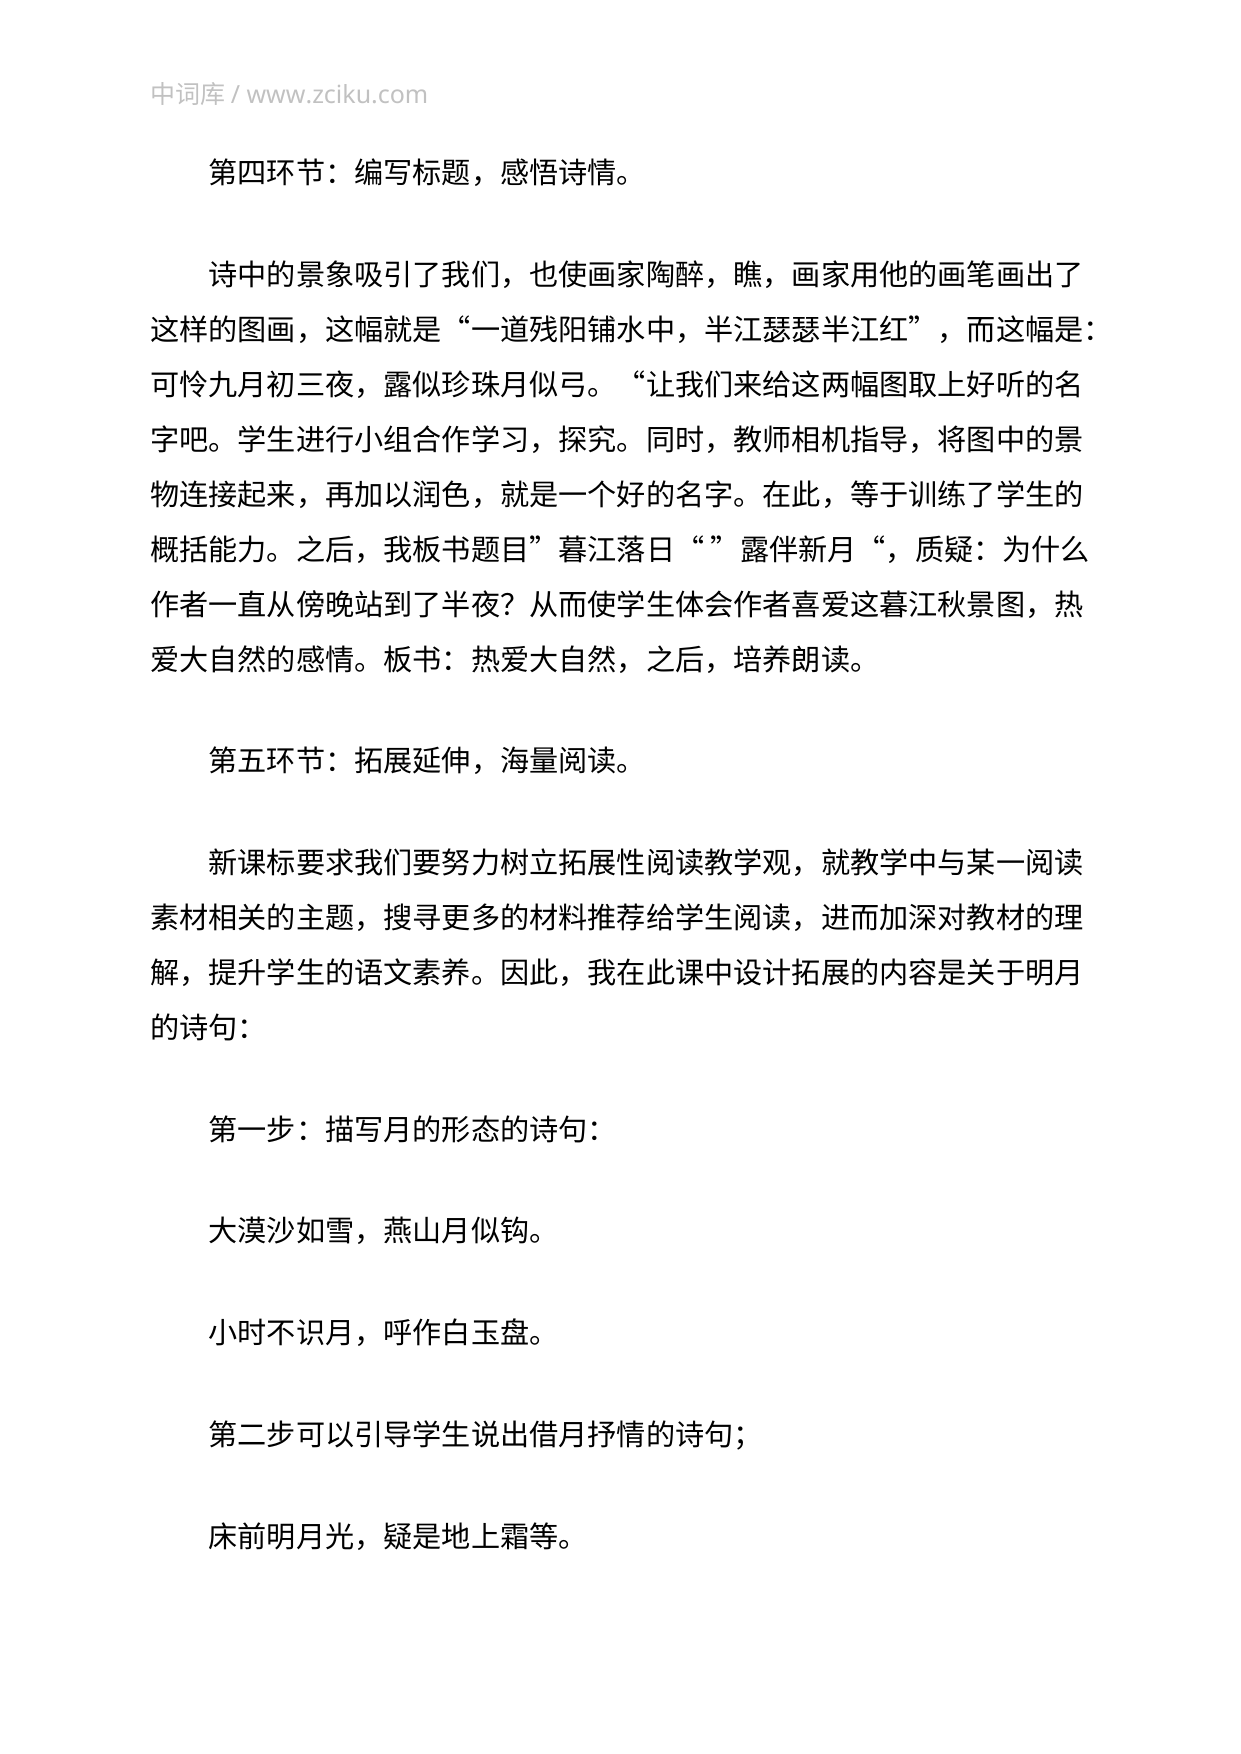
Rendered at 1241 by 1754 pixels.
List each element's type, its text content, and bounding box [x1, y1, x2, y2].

text 大漠沙如雪，燕山月似钩。 [150, 1208, 1090, 1250]
text 第一步：描写月的形态的诗句： [150, 1106, 1090, 1148]
text 小时不识月，呼作白玉盘。 [150, 1309, 1090, 1352]
text 诗中的景象吸引了我们，也使画家陶醉，瞧，画家用他的画笔画出了这样的图画，这幅就是“一道残阳铺水中，半江瑟瑟半江红”，而这幅是：可怜九月初三夜，露似珍珠月似弓。“让我们来给这两幅图取上好听的名字吧。学生进行小组合作学习，探究。同时，教师相机指导，将图中的景物连接起来，再加以润色，就是一个好的名字。在此，等于训练了学生的概括能力。之后，我板书题目”暮江落日“ ”露伴新月“，质疑：为什么作者一直从傍晚站到了半夜？从而使学生体会作者喜爱这暮江秋景图，热爱大自然的感情。板书：热爱大自然，之后，培养朗读。 [150, 252, 1090, 678]
text 第四环节：编写标题，感悟诗情。 [150, 150, 1090, 192]
text 床前明月光，疑是地上霜等。 [150, 1513, 1090, 1555]
text 第二步可以引导学生说出借月抒情的诗句； [150, 1411, 1090, 1454]
text 第五环节：拓展延伸，海量阅读。 [150, 738, 1090, 780]
text 新课标要求我们要努力树立拓展性阅读教学观，就教学中与某一阅读素材相关的主题，搜寻更多的材料推荐给学生阅读，进而加深对教材的理解，提升学生的语文素养。因此，我在此课中设计拓展的内容是关于明月的诗句： [150, 839, 1090, 1047]
